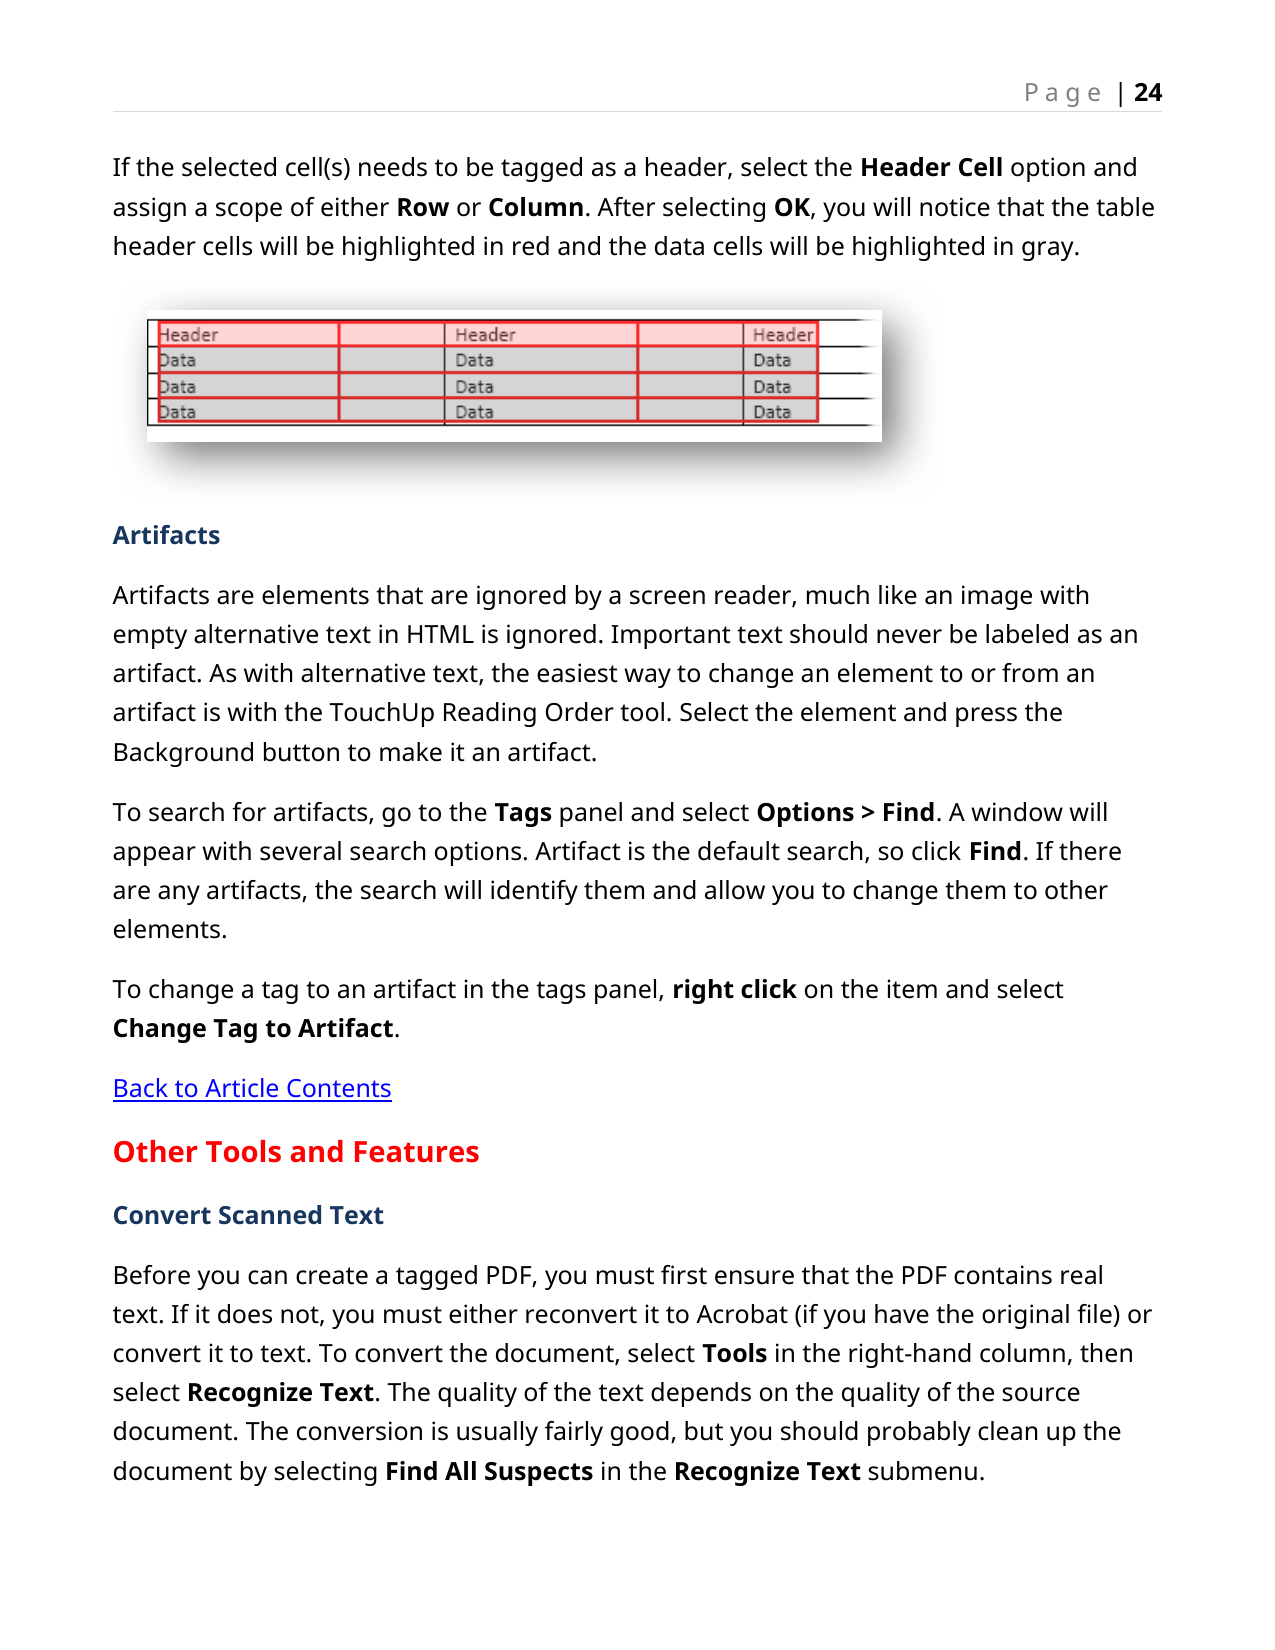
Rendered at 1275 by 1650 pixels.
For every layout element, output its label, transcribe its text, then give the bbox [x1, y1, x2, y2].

text To search for artifacts, go to the Tags panel and select Options > Find. A window will appear with several search options. Artifact is the default search, so click Find. If there are any artifacts, the search will identify them and allow you to change them to other elements. [112, 794, 1162, 946]
text Back to Article Contents [112, 1071, 1162, 1105]
picture [147, 310, 882, 442]
text Before you can create a tagged PDF, you must first ensure that the PDF contains real text. If it does not, you must either reconvert it to Acrobat (if you have the original file) or convert it to text. To convert the document, select Tools in the right-hand column, then select Recognize Text. The quality of the text depends on the quality of the source document. The conversion is usually fairly good, but you should probably clean up the document by selecting Find All Suspects in the Recognize Text submenu. [112, 1257, 1162, 1487]
subtitle Artifacts [112, 517, 1162, 552]
text To change a tag to an artifact in the tags panel, right click on the item and select Change Tag to Artifact. [112, 972, 1162, 1045]
text If the selected cell(s) needs to be tagged as a header, select the Header Cell option and assign a scope of either Row or Column. After selecting OK, you will notice that the table header cells will be highlighted in red and the data cells will be highlighted in gray. [112, 150, 1162, 262]
text Artifacts are elements that are ignored by a screen reader, much like an image with empty alternative text in HTML is ignored. Important text should never be labeled as an artifact. As with alternative text, the easiest way to change an element to or from an artifact is with the TouchUp Reading Order tool. Select the element and press the Background button to make it an artifact. [112, 577, 1162, 768]
subtitle Convert Scanned Text [112, 1197, 1162, 1231]
subtitle Other Tools and Features [112, 1131, 1162, 1171]
